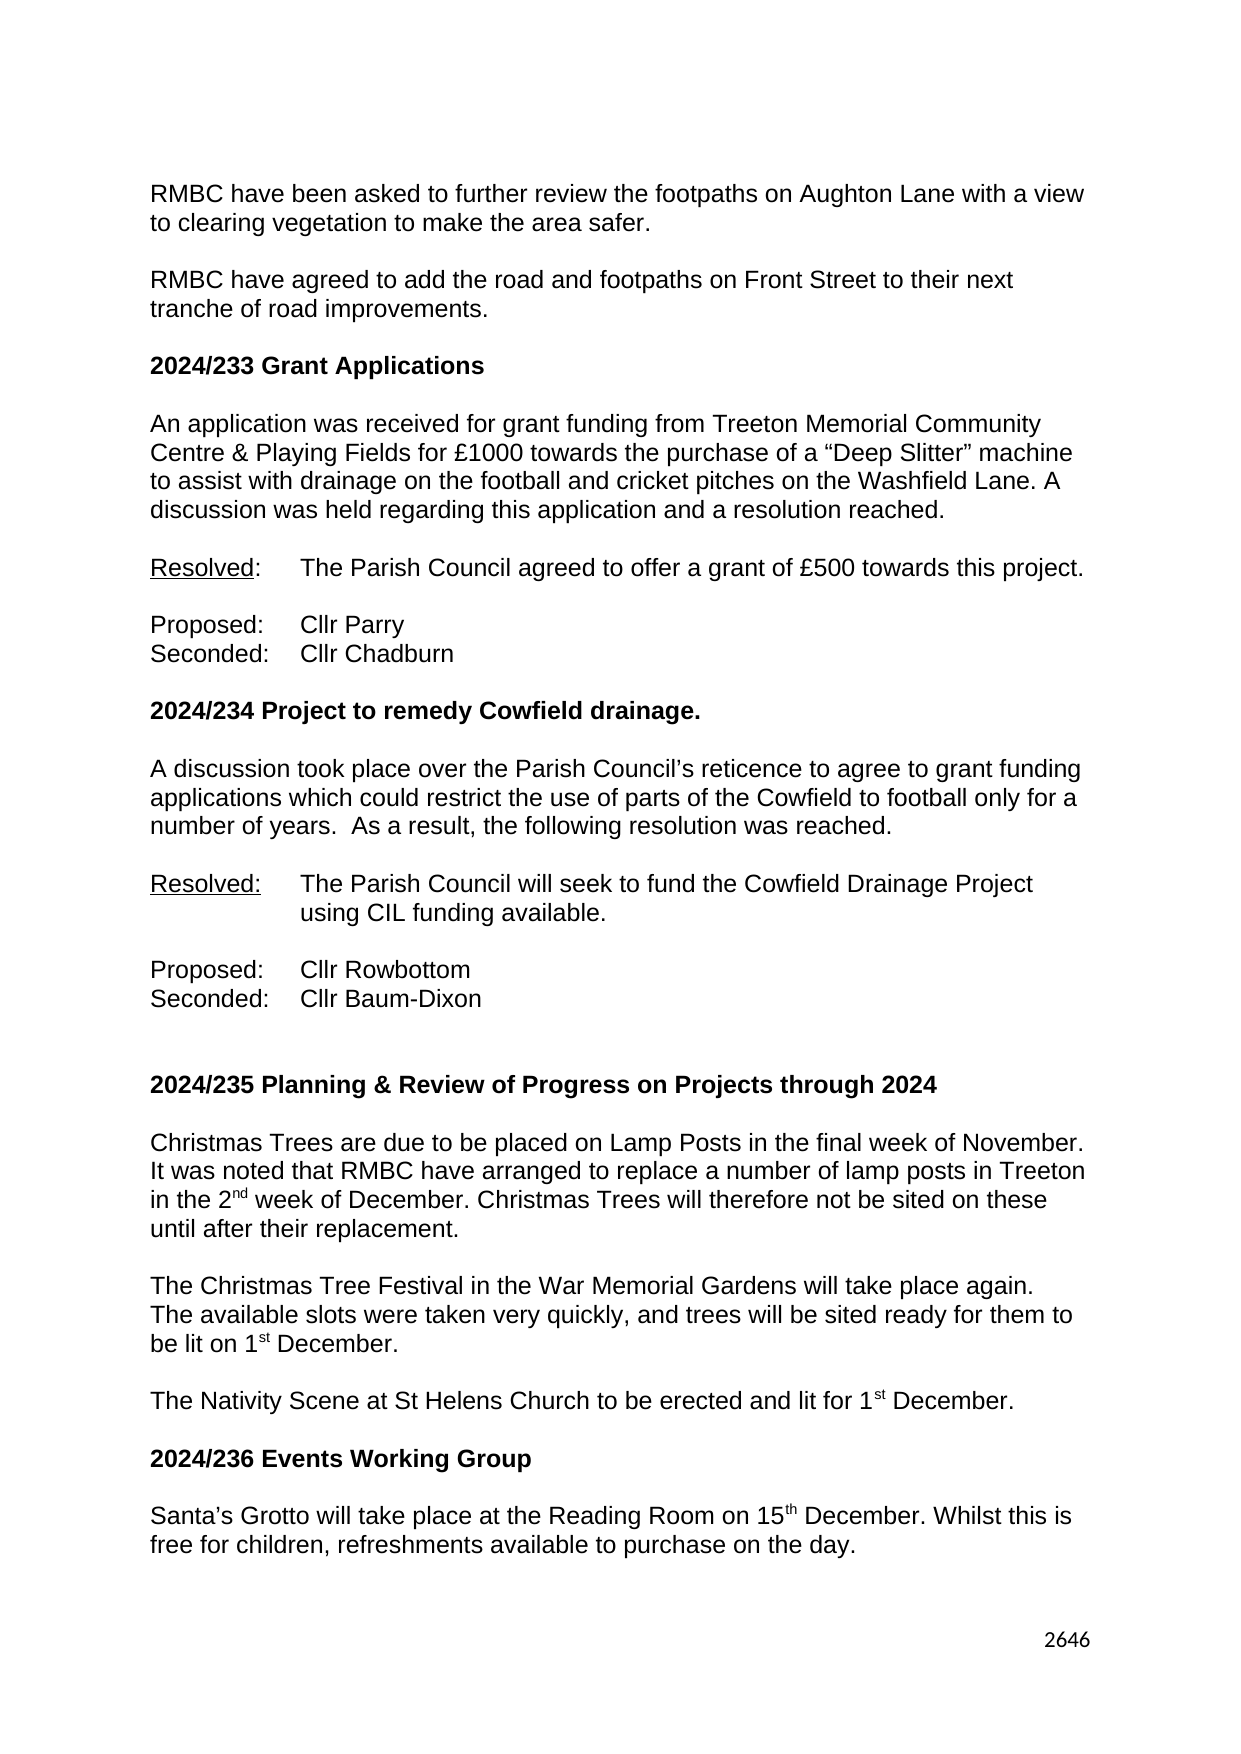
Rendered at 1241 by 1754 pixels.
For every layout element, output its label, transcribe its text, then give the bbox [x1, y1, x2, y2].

text RMBC have agreed to add the road and footpaths on Front Street to their next tranche of road improvements. [150, 265, 1090, 322]
text 2024/235 Planning & Review of Progress on Projects through 2024 [150, 1070, 1090, 1099]
text Resolved: The Parish Council will seek to fund the Cowfield Drainage Project using CIL funding available. [150, 869, 1090, 926]
text Christmas Trees are due to be placed on Lamp Posts in the final week of November. It was noted that RMBC have arranged to replace a number of lamp posts in Treeton in the 2nd week of December. Christmas Trees will therefore not be sited on these until after their replacement. [150, 1127, 1090, 1242]
text An application was received for grant funding from Treeton Memorial Community Centre & Playing Fields for £1000 towards the purchase of a “Deep Slitter” machine to assist with drainage on the football and cricket pitches on the Washfield Lane. A discussion was held regarding this application and a resolution reached. [150, 409, 1090, 524]
text RMBC have been asked to further review the footpaths on Aughton Lane with a view to clearing vegetation to make the area safer. [150, 179, 1090, 236]
text Seconded: Cllr Baum-Dixon [150, 984, 1090, 1012]
text Proposed: Cllr Parry [150, 610, 1090, 639]
text 2024/234 Project to remedy Cowfield drainage. [150, 696, 1090, 725]
text The Christmas Tree Festival in the War Memorial Gardens will take place again. The available slots were taken very quickly, and trees will be sited ready for them to be lit on 1st December. [150, 1271, 1090, 1357]
text Proposed: Cllr Rowbottom [150, 955, 1090, 984]
text 2024/233 Grant Applications [150, 351, 1090, 380]
text Seconded: Cllr Chadburn [150, 639, 1090, 667]
text Santa’s Grotto will take place at the Reading Room on 15th December. Whilst this is free for children, refreshments available to purchase on the day. [150, 1501, 1090, 1559]
text A discussion took place over the Parish Council’s reticence to agree to grant funding applications which could restrict the use of parts of the Cowfield to football only for a number of years. As a result, the following resolution was reached. [150, 754, 1090, 840]
text Resolved: The Parish Council agreed to offer a grant of £500 towards this project. [150, 552, 1090, 581]
text 2024/236 Events Working Group [150, 1444, 1090, 1472]
text The Nativity Scene at St Helens Church to be erected and lit for 1st December. [150, 1386, 1090, 1415]
